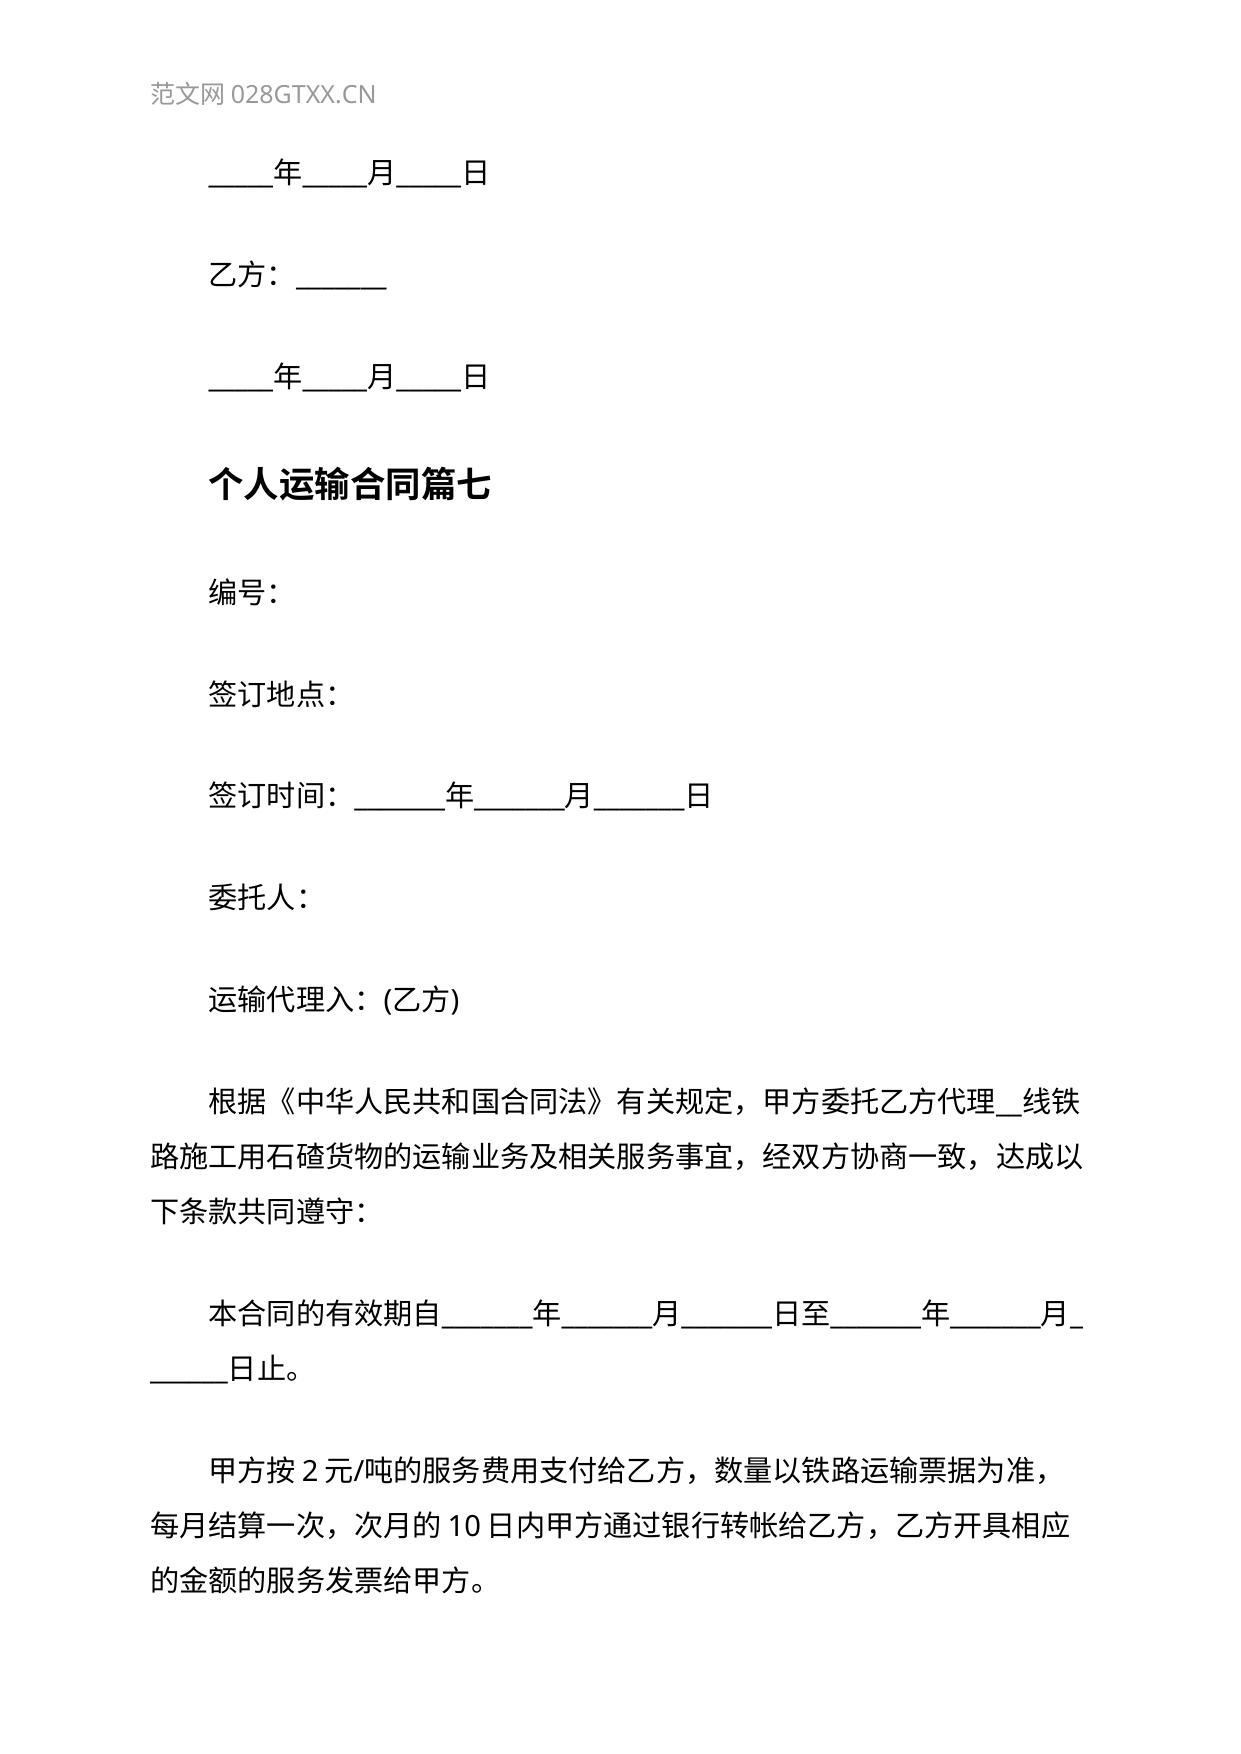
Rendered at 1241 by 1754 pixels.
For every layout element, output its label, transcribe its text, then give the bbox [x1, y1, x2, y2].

text 本合同的有效期自_______年_______月_______日至_______年_______月_______日止。 [150, 1290, 1090, 1388]
text 根据《中华人民共和国合同法》有关规定，甲方委托乙方代理__线铁路施工用石碴货物的运输业务及相关服务事宜，经双方协商一致，达成以下条款共同遵守： [150, 1079, 1090, 1231]
text _____年_____月_____日 [150, 150, 1090, 192]
text 甲方按2元/吨的服务费用支付给乙方，数量以铁路运输票据为准，每月结算一次，次月的10日内甲方通过银行转帐给乙方，乙方开具相应的金额的服务发票给甲方。 [150, 1447, 1090, 1599]
text 委托人： [150, 875, 1090, 917]
text 个人运输合同篇七 [150, 456, 1090, 507]
text _____年_____月_____日 [150, 354, 1090, 396]
text 运输代理入：(乙方) [150, 977, 1090, 1019]
text 签订地点： [150, 671, 1090, 713]
text 乙方：_______ [150, 252, 1090, 294]
text 编号： [150, 569, 1090, 612]
text 签订时间：_______年_______月_______日 [150, 773, 1090, 815]
